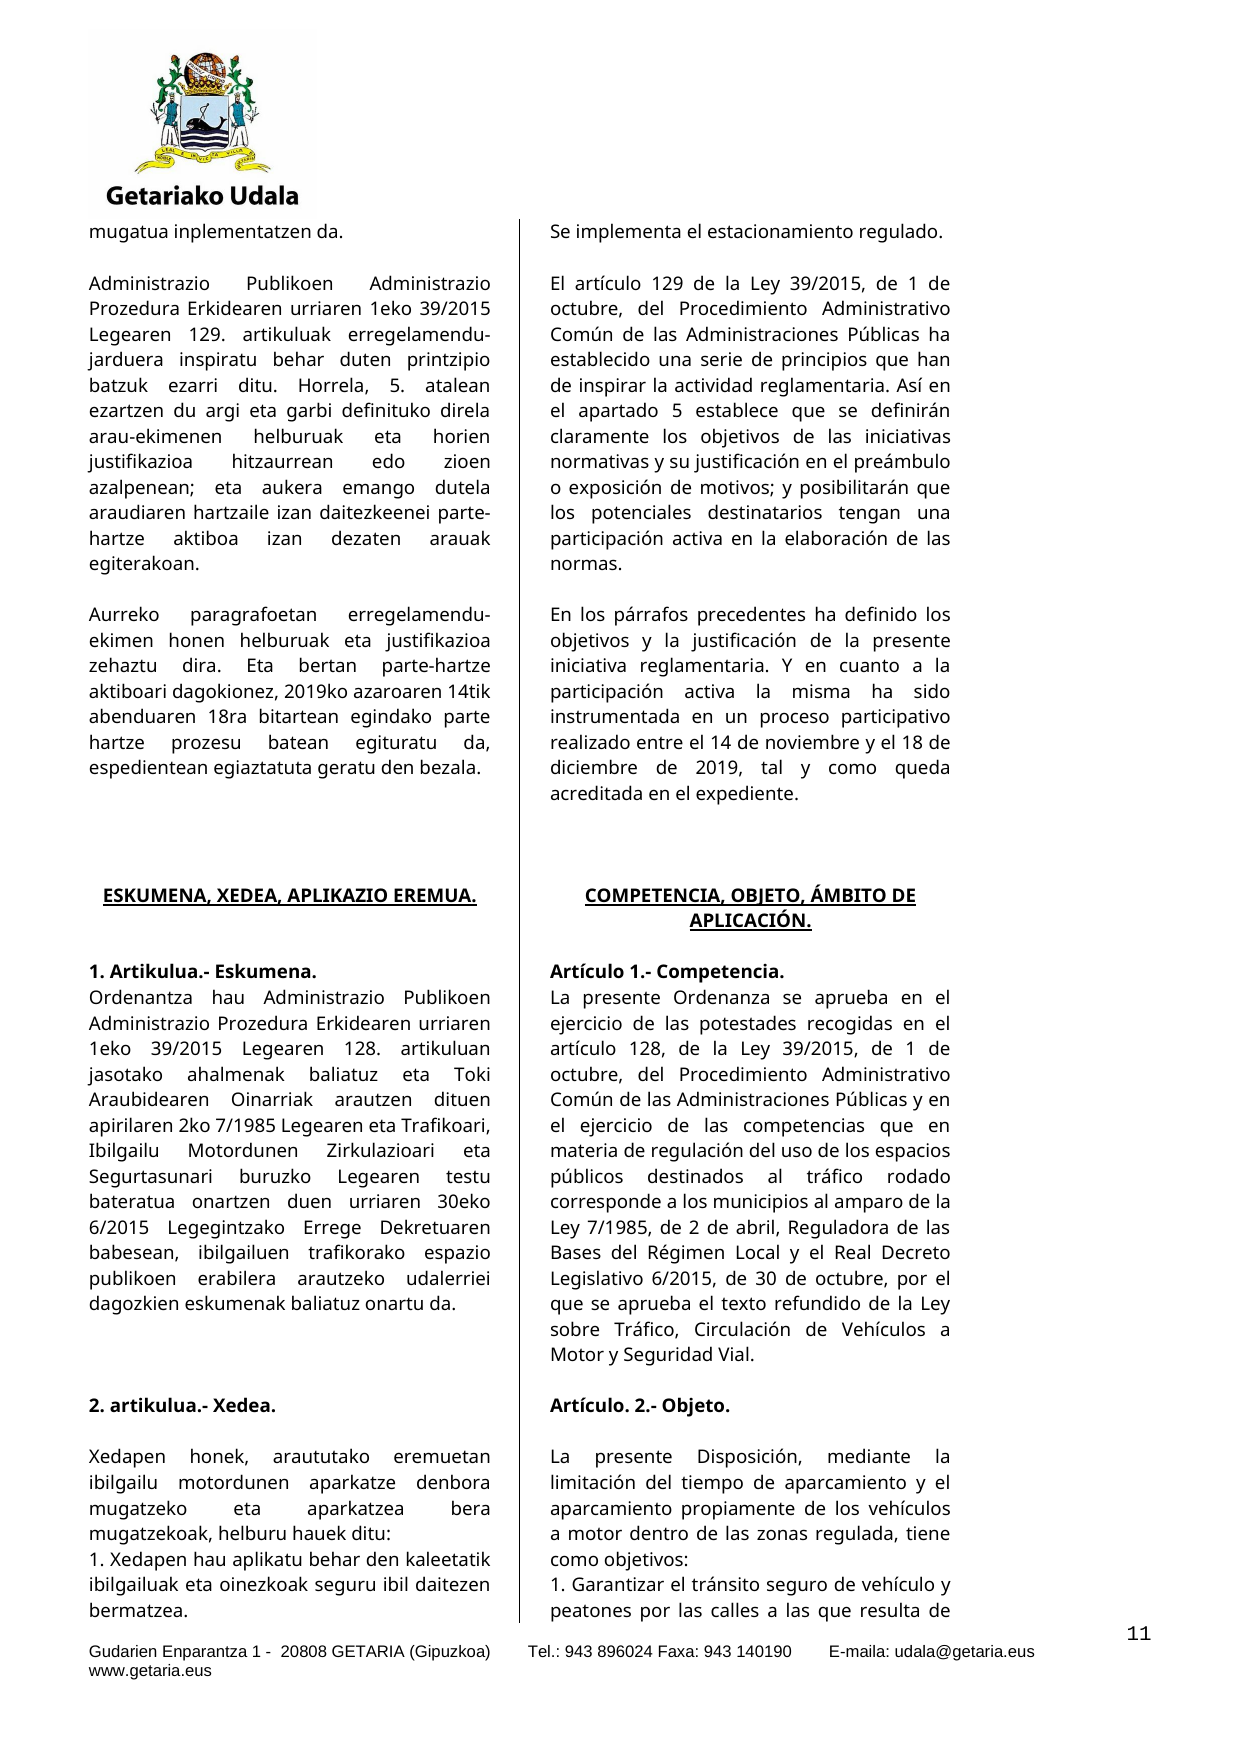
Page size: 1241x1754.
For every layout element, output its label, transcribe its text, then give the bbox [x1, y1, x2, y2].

table_cell El artículo 129 de la Ley 39/2015, de 1 de octubre, del Procedimiento Administrativo Común de las Administraciones Públicas ha establecido una serie de principios que han de inspirar la actividad reglamentaria. Así en el apartado 5 establece que se definirán claramente los objetivos de las iniciativas normativas y su justificación en el preámbulo o exposición de motivos; y posibilitarán que los potenciales destinatarios tengan una participación activa en la elaboración de las normas. [520, 270, 962, 602]
table_cell ESKUMENA, XEDEA, APLIKAZIO EREMUA. [78, 882, 519, 959]
table_cell Administrazio Publikoen Administrazio Prozedura Erkidearen urriaren 1eko 39/2015 Legearen 129. artikuluak erregelamendu-jarduera inspiratu behar duten printzipio batzuk ezarri ditu. Horrela, 5. atalean ezartzen du argi eta garbi definituko direla arau-ekimenen helburuak eta horien justifikazioa hitzaurrean edo zioen azalpenean; eta aukera emango dutela araudiaren hartzaile izan daitezkeenei parte-hartze aktiboa izan dezaten arauak egiterakoan. [78, 270, 519, 602]
table_cell COMPETENCIA, OBJETO, ÁMBITO DE APLICACIÓN. [520, 882, 962, 959]
table_cell 1. Artikulua.- Eskumena. Ordenantza hau Administrazio Publikoen Administrazio Prozedura Erkidearen urriaren 1eko 39/2015 Legearen 128. artikuluan jasotako ahalmenak baliatuz eta Toki Araubidearen Oinarriak arautzen dituen apirilaren 2ko 7/1985 Legearen eta Trafikoari, Ibilgailu Motordunen Zirkulazioari eta Segurtasunari buruzko Legearen testu bateratua onartzen duen urriaren 30eko 6/2015 Legegintzako Errege Dekretuaren babesean, ibilgailuen trafikorako espazio publikoen erabilera arautzeko udalerriei dagozkien eskumenak baliatuz onartu da. [78, 959, 519, 1393]
table_cell En los párrafos precedentes ha definido los objetivos y la justificación de la presente iniciativa reglamentaria. Y en cuanto a la participación activa la misma ha sido instrumentada en un proceso participativo realizado entre el 14 de noviembre y el 18 de diciembre de 2019, tal y como queda acreditada en el expediente. [520, 602, 962, 882]
table_cell Aurreko paragrafoetan erregelamendu-ekimen honen helburuak eta justifikazioa zehaztu dira. Eta bertan parte-hartze aktiboari dagokionez, 2019ko azaroaren 14tik abenduaren 18ra bitartean egindako parte hartze prozesu batean egituratu da, espedientean egiaztatuta geratu den bezala. [78, 602, 519, 882]
table_cell Artículo 1.- Competencia. La presente Ordenanza se aprueba en el ejercicio de las potestades recogidas en el artículo 128, de la Ley 39/2015, de 1 de octubre, del Procedimiento Administrativo Común de las Administraciones Públicas y en el ejercicio de las competencias que en materia de regulación del uso de los espacios públicos destinados al tráfico rodado corresponde a los municipios al amparo de la Ley 7/1985, de 2 de abril, Reguladora de las Bases del Régimen Local y el Real Decreto Legislativo 6/2015, de 30 de octubre, por el que se aprueba el texto refundido de la Ley sobre Tráfico, Circulación de Vehículos a Motor y Seguridad Vial. [520, 959, 962, 1393]
picture [88, 29, 317, 219]
